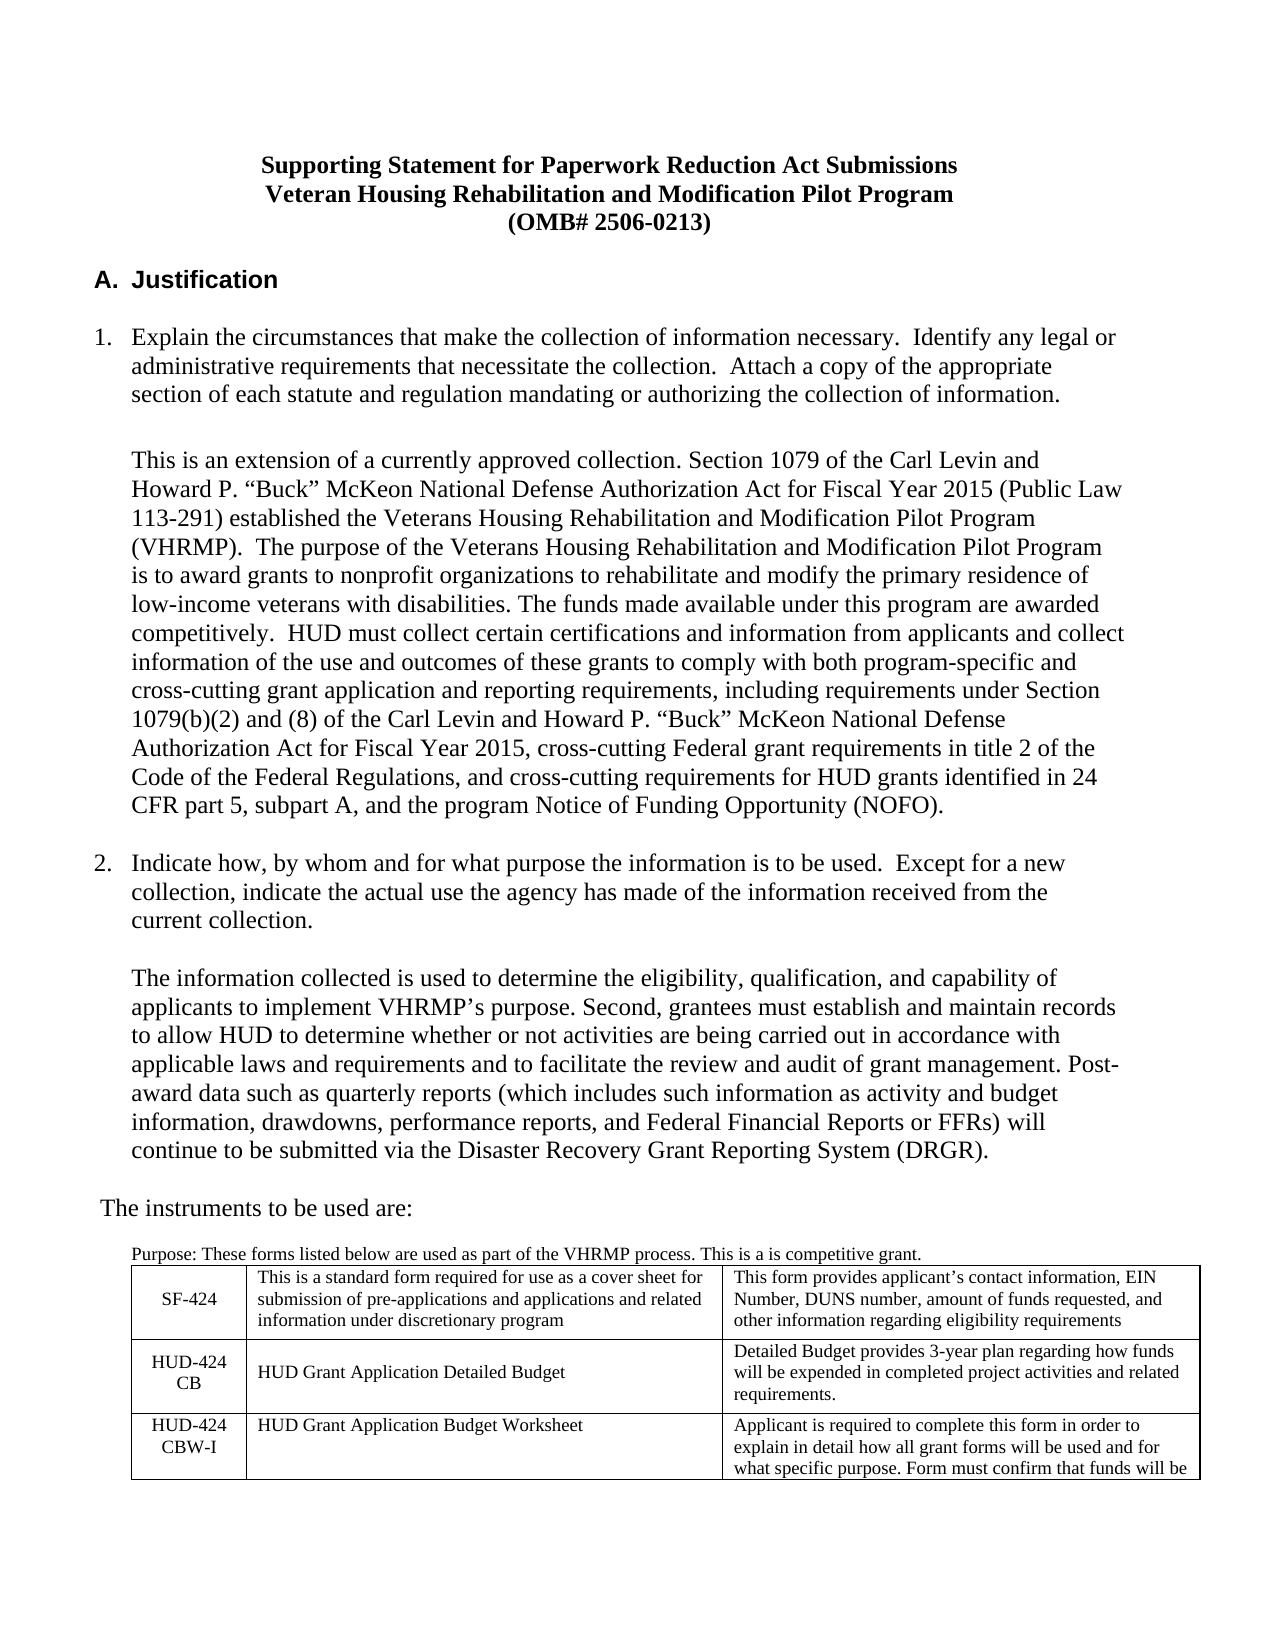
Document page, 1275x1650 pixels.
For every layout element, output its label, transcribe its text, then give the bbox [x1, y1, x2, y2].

text Purpose: These forms listed below are used as part of the VHRMP process. This is a is competitive grant. [131, 1243, 1125, 1265]
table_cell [723, 1414, 1199, 1479]
table_cell HUD-424 CB [132, 1340, 246, 1413]
text 2. Indicate how, by whom and for what purpose the information is to be used. Except for a new collection, indicate the actual use the agency has made of the information received from the current collection. [94, 848, 1125, 934]
table_cell HUD Grant Application Detailed Budget [247, 1340, 722, 1413]
table_header This is a standard form required for use as a cover sheet for submission of pre-applications and applications and related information under discretionary program [247, 1266, 722, 1339]
text The instruments to be used are: [94, 1193, 1125, 1222]
text 1. Explain the circumstances that make the collection of information necessary. Identify any legal or administrative requirements that necessitate the collection. Attach a copy of the appropriate section of each statute and regulation mandating or authorizing the collection of information. [94, 322, 1125, 408]
table_cell HUD-424 CBW-I [132, 1414, 246, 1479]
text This is an extension of a currently approved collection. Section 1079 of the Carl Levin and Howard P. “Buck” McKeon National Defense Authorization Act for Fiscal Year 2015 (Public Law 113-291) established the Veterans Housing Rehabilitation and Modification Pilot Program (VHRMP). The purpose of the Veterans Housing Rehabilitation and Modification Pilot Program is to award grants to nonprofit organizations to rehabilitate and modify the primary residence of low-income veterans with disabilities. The funds made available under this program are awarded competitively. HUD must collect certain certifications and information from applicants and collect information of the use and outcomes of these grants to comply with both program-specific and cross-cutting grant application and reporting requirements, including requirements under Section 1079(b)(2) and (8) of the Carl Levin and Howard P. “Buck” McKeon National Defense Authorization Act for Fiscal Year 2015, cross-cutting Federal grant requirements in title 2 of the Code of the Federal Regulations, and cross-cutting requirements for HUD grants identified in 24 CFR part 5, subpart A, and the program Notice of Funding Opportunity (NOFO). [94, 445, 1125, 819]
text The information collected is used to determine the eligibility, qualification, and capability of applicants to implement VHRMP’s purpose. Second, grantees must establish and maintain records to allow HUD to determine whether or not activities are being carried out in accordance with applicable laws and requirements and to facilitate the review and audit of grant management. Post-award data such as quarterly reports (which includes such information as activity and budget information, drawdowns, performance reports, and Federal Financial Reports or FFRs) will continue to be submitted via the Disaster Recovery Grant Reporting System (DRGR). [94, 963, 1125, 1164]
text Supporting Statement for Paperwork Reduction Act Submissions [94, 150, 1125, 179]
text (OMB# 2506-0213) [94, 207, 1125, 236]
table_header This form provides applicant’s contact information, EIN Number, DUNS number, amount of funds requested, and other information regarding eligibility requirements [723, 1266, 1199, 1339]
table_cell Detailed Budget provides 3-year plan regarding how funds will be expended in completed project activities and related requirements. [723, 1340, 1199, 1413]
table_header SF-424 [132, 1266, 246, 1339]
text Veteran Housing Rehabilitation and Modification Pilot Program [94, 179, 1125, 207]
text A. Justification [94, 265, 1125, 294]
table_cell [247, 1414, 722, 1479]
